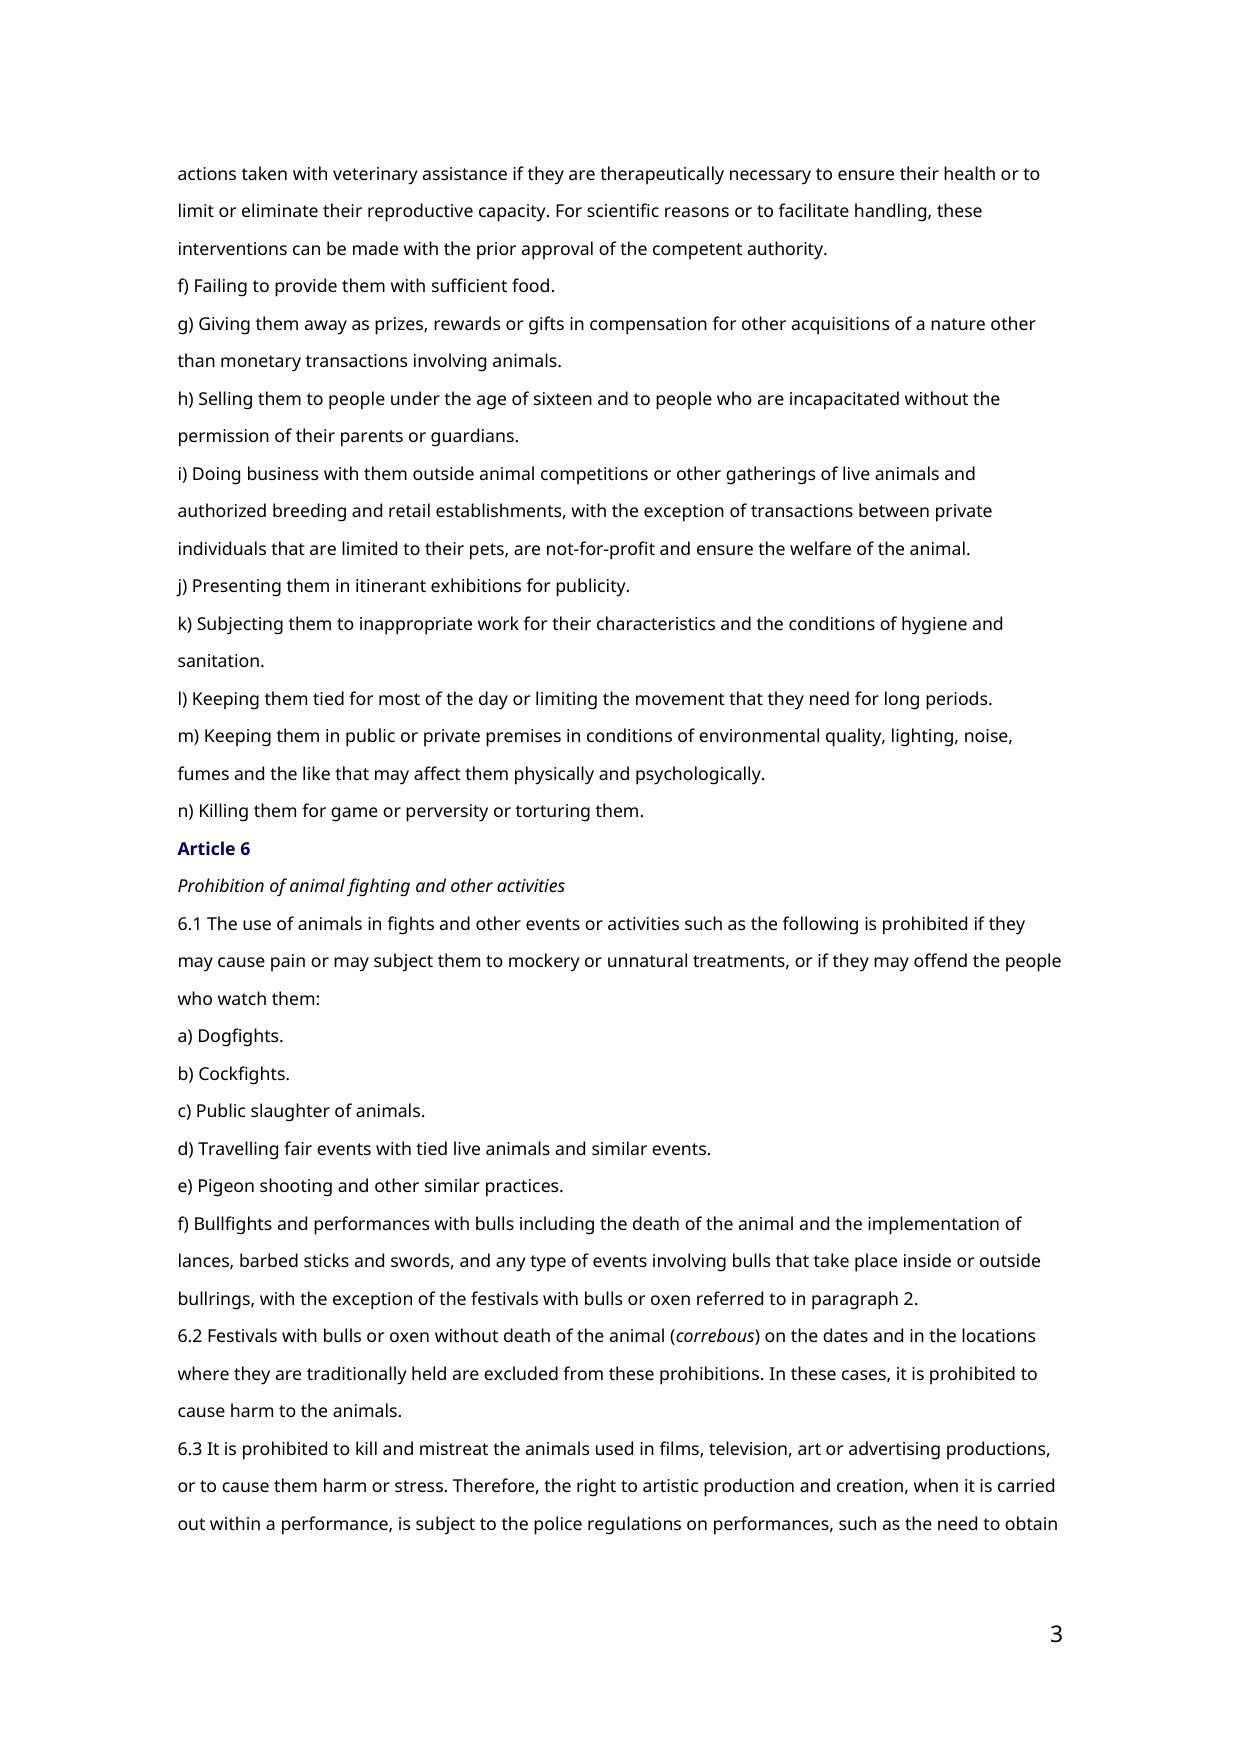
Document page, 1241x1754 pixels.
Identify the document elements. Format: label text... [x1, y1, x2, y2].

text Prohibition of animal fighting and other activities [177, 860, 1063, 898]
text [177, 898, 1063, 1535]
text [177, 148, 1063, 823]
text Article 6 [177, 823, 1063, 860]
